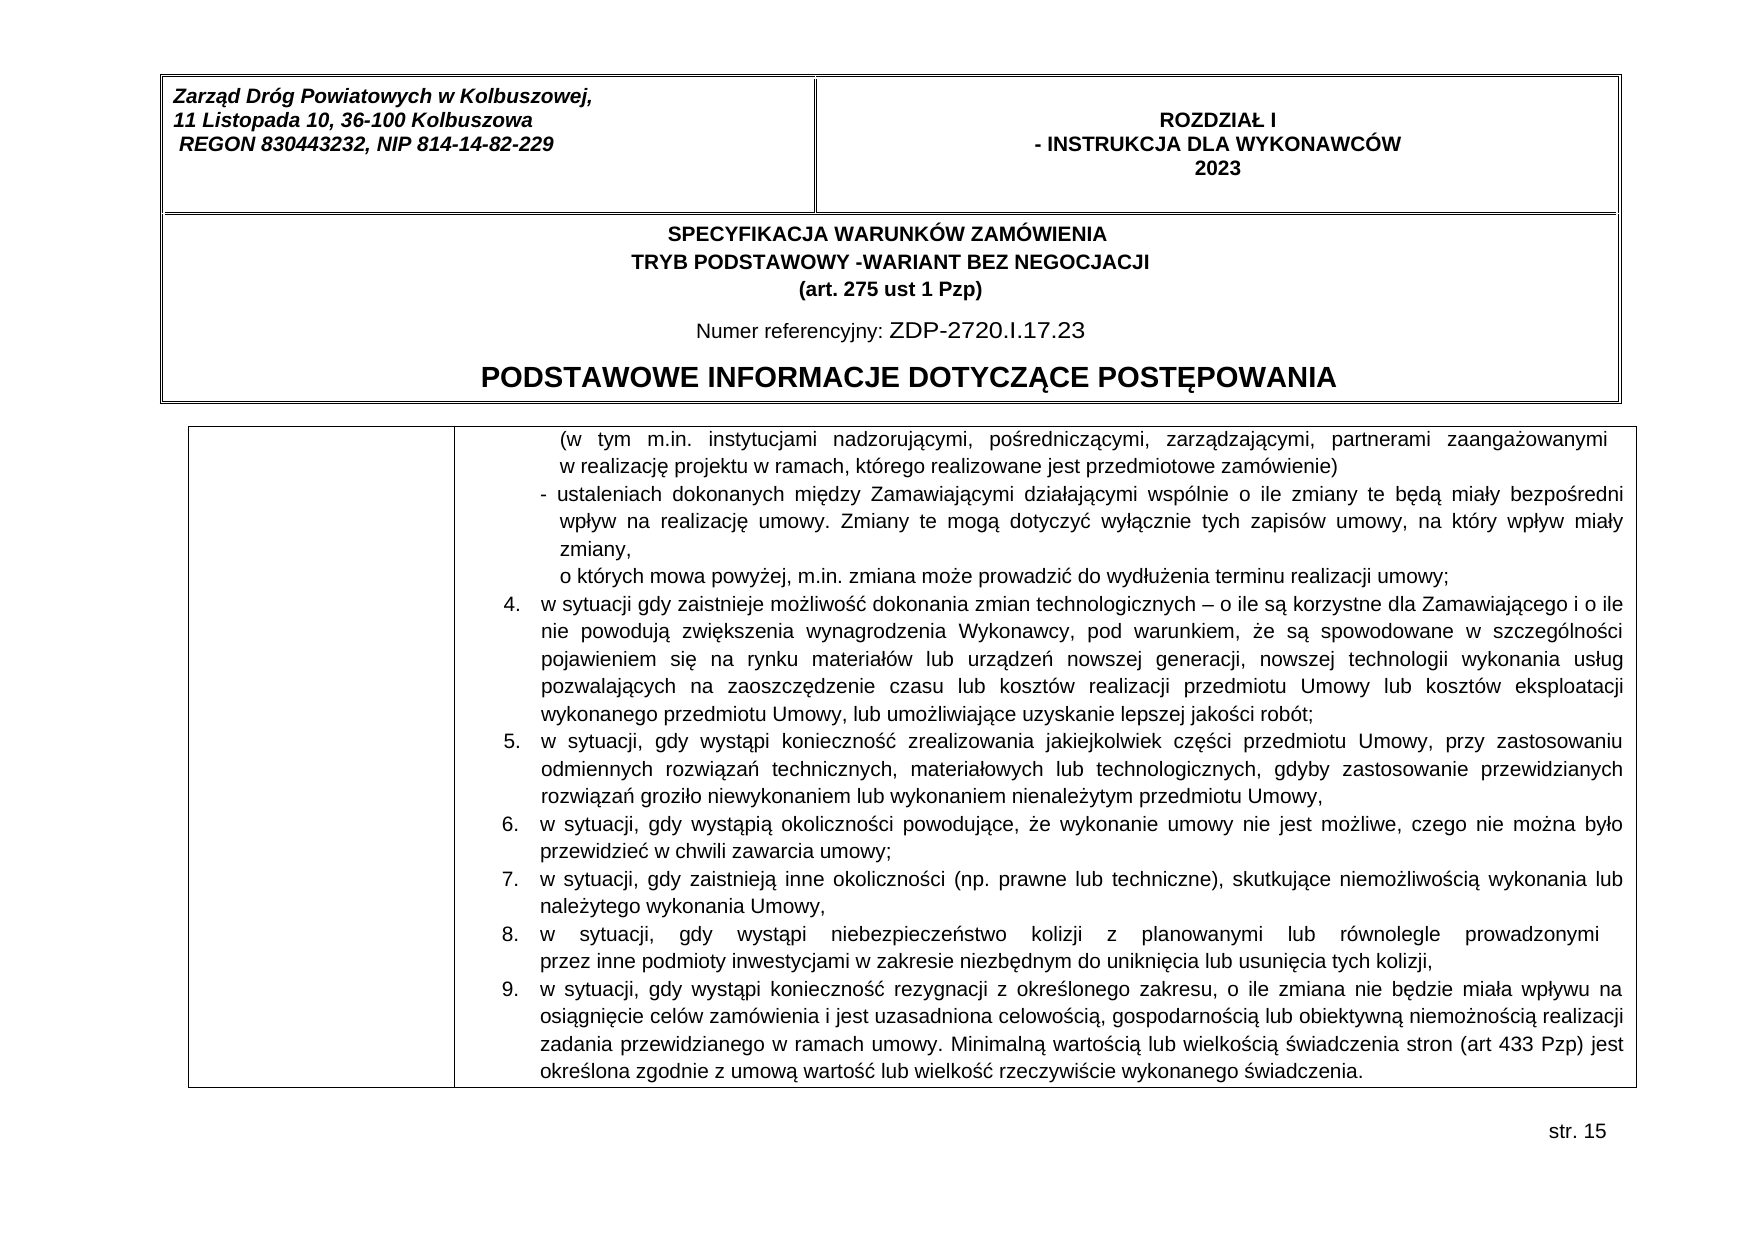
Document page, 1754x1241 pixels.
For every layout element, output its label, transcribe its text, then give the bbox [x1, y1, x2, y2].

table_cell [189, 427, 454, 1087]
table_cell Zamawiający wymaga od wykonawcy, którego oferta zostanie wybrana, aby zawarł z nim umowę w sprawie zamówienia publicznego na warunkach określonych we wzorze umowy stanowiącym Rozdział SWZ. SWZ stanowi załącznik do umowy w sprawie zamówienia publicznego. Zakres świadczenia wykonawcy wynikający z umowy jest tożsamy z jego zobowiązaniem zawartym w ofercie. Zgodnie z art. 455. ust. 1. Pzp Zamawiający przewiduje w niniejszej SWZ (dokumentach zamówienia) możliwość dokonania zmiany umowy bez przeprowadzenia nowego postępowania o udzielenie zamówienia niezależnie od wartości tej zmiany. Poniżej Zamawiający umieszcza jasne, precyzyjne i jednoznaczne postanowienia umowne, które obejmują postanowienia dotyczące zasad wprowadzania zmian wysokości ceny. Postanowienia umowne spełniają łącznie następujące warunki: określają rodzaj i zakres zmian Wszelkie zmiany lub uzupełnienia niniejszej Umowy wymagają formy pisemnej pod rygorem nieważności. Zamawiający przewiduje możliwość zmiany zawartej umowy w stosunku do treści wybranej oferty w zakresie uregulowanym w art. 454-455 ustawy Pzp. Dopuszcza się zmiany postanowień niniejszej Umowy dotyczące: - zakresu zimowego utrzymania dróg, w przypadku zmiany długości dróg powiatowych pozostających w zarządzie Zamawiającego, - regulacji prawnych z mocą obowiązującą po dacie wejścia Umowy w życie, wywołujące potrzebę zmiany Umowy, - nieistotnych postanowień niniejszej Umowy niezmieniających treści Oferty, na podstawie której dokonano wyboru Wykonawcy. - W przypadku niekorzystnych warunków atmosferycznych Zamawiający może zmienić zarówno datę rozpoczęcia jak i zakończenia świadczenia usług będących przedmiotem niniejszej umowy. - dopuszczalna jest zmiana umowy polegająca na zmianie danych Wykonawcy bez zmiany samego Wykonawcy (np. zmiana siedziby, adresu, nazwy) - dopuszczalna jest zmiana wynagrodzenia, w przypadku gdy: – zmianie ulegną stawki podatku od towarów i usług – wynagrodzenie ulegnie zmianie w ten sposób, że wynagrodzenie netto pozostanie takie samo, a wartość podatku oraz wynagrodzenie brutto ulegnie zmianie. - dopuszcza się zmianę wykazu długości obsługiwanych dróg Rodzaj zmiany: zmiana sposobu wykonania przedmiotu Umowy, zmiana zakresu przedmiotu Umowy zmiana wynagrodzenia Wykonawcy lub zmiana terminu/terminów określonych w umowie, Zakres zmian: Zakres zmian obejmuje dostosowanie treści umowy o zamówienie publiczne (wraz z załącznikami): do zmian powszechnie obowiązujących przepisów prawa w zakresie mającym wpływ na realizację przedmiotu zamówienia powodujących, że realizacja przedmiotu Umowy w niezmienionej postaci stanie się niecelowa. Zmiana tych przepisów musi wywierać bezpośredni wpływ na realizację przedmiotu umowy i może prowadzić do modyfikacji wyłącznie tych zapisów umowy, do których się odnosi; w sytuacji, gdy wystąpią uzasadnione przyczyny spowodowane czynnikami niezależnymi od Wykonawcy, które mają wpływ na jakość realizacji zamówienia/ uniemożliwiają realizację zamówienia w pierwotnie określony sposób; w sytuacji, gdy konieczne jest dokonanie zmian w: - umowach zawartych pomiędzy Zamawiającym, a inną niż Wykonawca stroną (w tym m.in. instytucjami nadzorującymi, pośredniczącymi, zarządzającymi, partnerami zaangażowanymi w realizację projektu w ramach, którego realizowane jest przedmiotowe zamówienie) - ustaleniach dokonanych między Zamawiającymi działającymi wspólnie o ile zmiany te będą miały bezpośredni wpływ na realizację umowy. Zmiany te mogą dotyczyć wyłącznie tych zapisów umowy, na który wpływ miały zmiany, o których mowa powyżej, m.in. zmiana może prowadzić do wydłużenia terminu realizacji umowy; w sytuacji gdy zaistnieje możliwość dokonania zmian technologicznych – o ile są korzystne dla Zamawiającego i o ile nie powodują zwiększenia wynagrodzenia Wykonawcy, pod warunkiem, że są spowodowane w szczególności pojawieniem się na rynku materiałów lub urządzeń nowszej generacji, nowszej technologii wykonania usług pozwalających na zaoszczędzenie czasu lub kosztów realizacji przedmiotu Umowy lub kosztów eksploatacji wykonanego przedmiotu Umowy, lub umożliwiające uzyskanie lepszej jakości robót; w sytuacji, gdy wystąpi konieczność zrealizowania jakiejkolwiek części przedmiotu Umowy, przy zastosowaniu odmiennych rozwiązań technicznych, materiałowych lub technologicznych, gdyby zastosowanie przewidzianych rozwiązań groziło niewykonaniem lub wykonaniem nienależytym przedmiotu Umowy, w sytuacji, gdy wystąpią okoliczności powodujące, że wykonanie umowy nie jest możliwe, czego nie można było przewidzieć w chwili zawarcia umowy; w sytuacji, gdy zaistnieją inne okoliczności (np. prawne lub techniczne), skutkujące niemożliwością wykonania lub należytego wykonania Umowy, w sytuacji, gdy wystąpi niebezpieczeństwo kolizji z planowanymi lub równolegle prowadzonymi przez inne podmioty inwestycjami w zakresie niezbędnym do uniknięcia lub usunięcia tych kolizji, w sytuacji, gdy wystąpi konieczność rezygnacji z określonego zakresu, o ile zmiana nie będzie miała wpływu na osiągnięcie celów zamówienia i jest uzasadniona celowością, gospodarnością lub obiektywną niemożnością realizacji zadania przewidzianego w ramach umowy. Minimalną wartością lub wielkością świadczenia stron (art 433 Pzp) jest określona zgodnie z umową wartość lub wielkość rzeczywiście wykonanego świadczenia. w sytuacji, gdy wystąpi konieczność ograniczenia zakresu usług przy jednoczesnym zmniejszeniu wynagrodzenia Wykonawcy na podstawie przeprowadzonej inwentaryzacji. Minimalną wartością lub wielkością świadczenia stron (art 433 Pzp) jest określona zgodnie z umową wartość lub wielkość rzeczywiście wykonanego świadczenia. w sytuacji, gdy wystąpi konieczność rezygnacji z wykonania części usług lub zmiana ich ilości (np. wymienionych w pozycjach Formularza cenowego (FC). Minimalną wartością lub wielkością świadczenia stron (art 433 Pzp) jest określona zgodnie z umową wartość lub wielkość rzeczywiście wykonanego świadczenia. w sytuacji, gdy wystąpią opóźnienia w realizacji przedmiotu umowy wynikające z działania siły wyższej, uniemożliwiającej wykonanie przedmiotu Umowy zgodnie z jej postanowieniami w szczególności, kiedy wystąpienie siły wyższej ma bezpośredni wpływ na terminowość wykonywania przedmiotu umowy; w sytuacji, gdy wystąpią niemożliwe do przewidzenia niekorzystne warunki atmosferyczne uniemożliwiające prawidłowe wykonanie przedmiotu umowy, w szczególności z powodu technologii realizacji prac określonych Umową, normami lub innymi przepisami, wymagającej konkretnych warunków atmosferycznych, jeżeli konieczność wykonania prac w tym okresie nie jest następstwem okoliczności, za które Wykonawca ponosi odpowiedzialność. Fakt ten musi zostać zgłoszony Zamawiającemu i musi zostać potwierdzony przez uprawnione osoby (np. Inspektora Nadzoru, Inżyniera Kontraktu); w sytuacji, gdy zaistnieje niemożność wykonywania przedmiotu umowy z powodu braku dostępności do miejsc niezbędnych do ich wykonania z przyczyn nieleżących po stronie Wykonawcy; w sytuacji, gdy zaistnieje niemożność wykonywania przedmiotu umowy, ponieważ uprawniony organ nie dopuszcza do wykonania przedmiotu umowy lub nakazuje wstrzymanie wykonywania przedmiotu umowy z przyczyn nieleżących po stronie Wykonawcy; w sytuacji, gdy wystąpią opóźnienia w dokonaniu określonych czynności lub ich zaniechania przez właściwe organy, które to opóźnienia nie są następstwem okoliczności leżących po stronie Wykonawcy; w sytuacji, gdy wystąpią opóźnienia w wydawaniu decyzji, zezwoleń, uzgodnień, itp., do wydania których właściwe organy są zobowiązane na mocy przepisów prawa, jeżeli opóźnienie przekroczy okres, przewidziany w przepisach prawa, w którym ww. decyzje powinny zostać wydane oraz nie są następstwem okoliczności leżących po stronie Wykonawcy, w sytuacji, gdy nastąpi odmowa wydania przez właściwe organy decyzji, zezwoleń, uzgodnień itp. z przyczyn nieleżących po stronie Wykonawcy; w sytuacji, gdy nastąpi sprzeciw lokalnych społeczności np. właścicieli/użytkowników terenu wobec zgodnych z umową i obowiązującymi przepisami działań Wykonawcy (np. prowadzenie prac przygotowawczych, zajęcia terenu, praca sprzętu, wzmożony ruch pojazdów i osób związanych z realizacją przedmiotu umowy). w sytuacji, gdy wystąpi konieczność wykonania dodatkowych lub zamiennych usług, które wstrzymują lub opóźniają realizację przedmiotu Umowy, o ile wykonywanie tych zamówień wpływa na termin wykonania zamówienia podstawowego; w sytuacji, gdy zmiana dotyczy podmiotu trzeciego, na zasobach którego Wykonawca opierał się wykazując spełnianie warunków udziału w postępowaniu. Zamawiający dopuści zmianę podwykonawcy pod warunkiem, że nowy podwykonawca wykaże spełnianie warunków w zakresie nie mniejszym niż wskazane na etapie postępowania o udzielenie zamówienia publicznego przez dotychczasowego podwykonawcę; w sytuacji, gdy Wykonawca wprowadza podwykonawcę, zmienia go lub rezygnuje z realizacji przedmiotu umowy za pomocą podwykonawcy w sytuacji, gdy wynikną rozbieżności lub niejasności w rozumieniu pojęć użytych w umowie i załącznikach, których nie można usunąć w inny sposób, a zmiana będzie umożliwiać usunięcie rozbieżności i doprecyzowanie umowy i załączników w celu jednoznacznej interpretacji ich zapisów przez strony. w sytuacji, gdy procedura podpisania umowy przedłuży się ponad 60 dni licząc od terminu rozstrzygnięcia postępowania w sytuacji, gdy termin wykonania został określony jako konkretny dzień kalendarzowy; w sytuacji, gdy zaistnieje potrzeba dokonania zmiany nazwy zadania; w sytuacji, gdy zaistnieje potrzeba dokonania zmian dotyczących osób zaangażowanych w realizację umowy, osób reprezentujących Strony (w szczególności choroba, wypadki losowe, zmiany organizacyjne); w sytuacji, gdy nowy Wykonawca ma zastąpić dotychczasowego Wykonawcę zgodnie z art. 455 ust. 1 pkt 2 Pzp Zamawiający dopuszcza również zmiany umowy bez przeprowadzenia nowego postępowania o udzielenie zamówienia, których łączna wartość jest mniejsza niż progi unijne oraz jest niższa niż 10% wartości pierwotnej umowy, w przypadku zamówień na usługi lub dostawy, albo 15%, w przypadku zamówień na roboty budowlane, a zmiany te nie powodują zmiany ogólnego charakteru umowy. określają warunki wprowadzenia zmian, Warunkiem wprowadzenia zmian jest dokonywanie ich w celu prawidłowej realizacji zadań objętych przedmiotem umowy i osiągnięcia zamierzonych przez Zamawiającego rezultatów/ celów zamówienia i jest uzasadniona celowością, gospodarnością lub obiektywną niemożnością realizacji zadania przewidzianego w ramach umowy. Zmiany w tym zakresie będą odbywały się na następujących warunkach: - zmiana przedmiotu umowy nastąpi w szczególności na podstawie danych uzyskanych z bieżącej działalności Zamawiającego, sprawozdawczości z realizacji zamówienia i działań kontrolnych prowadzonych przez Zamawiającego lub osób, działających w jego imieniu; - zmiana nie może prowadzić do zastępowania części przedmiotu zamówienia nowym. - zmiany w zawartej umowie, które prowadzą do podwyższenia lub obniżenia wynagrodzenia za realizację przedmiotu zamówienia dokonywane będą przy zastosowaniu stawek wynikających ze złożonej przez Wykonawcę oferty wraz załącznikami; c) Zamawiający nie przewiduje zmian, które modyfikowałyby ogólny charakter umowy. [455, 427, 1636, 1087]
